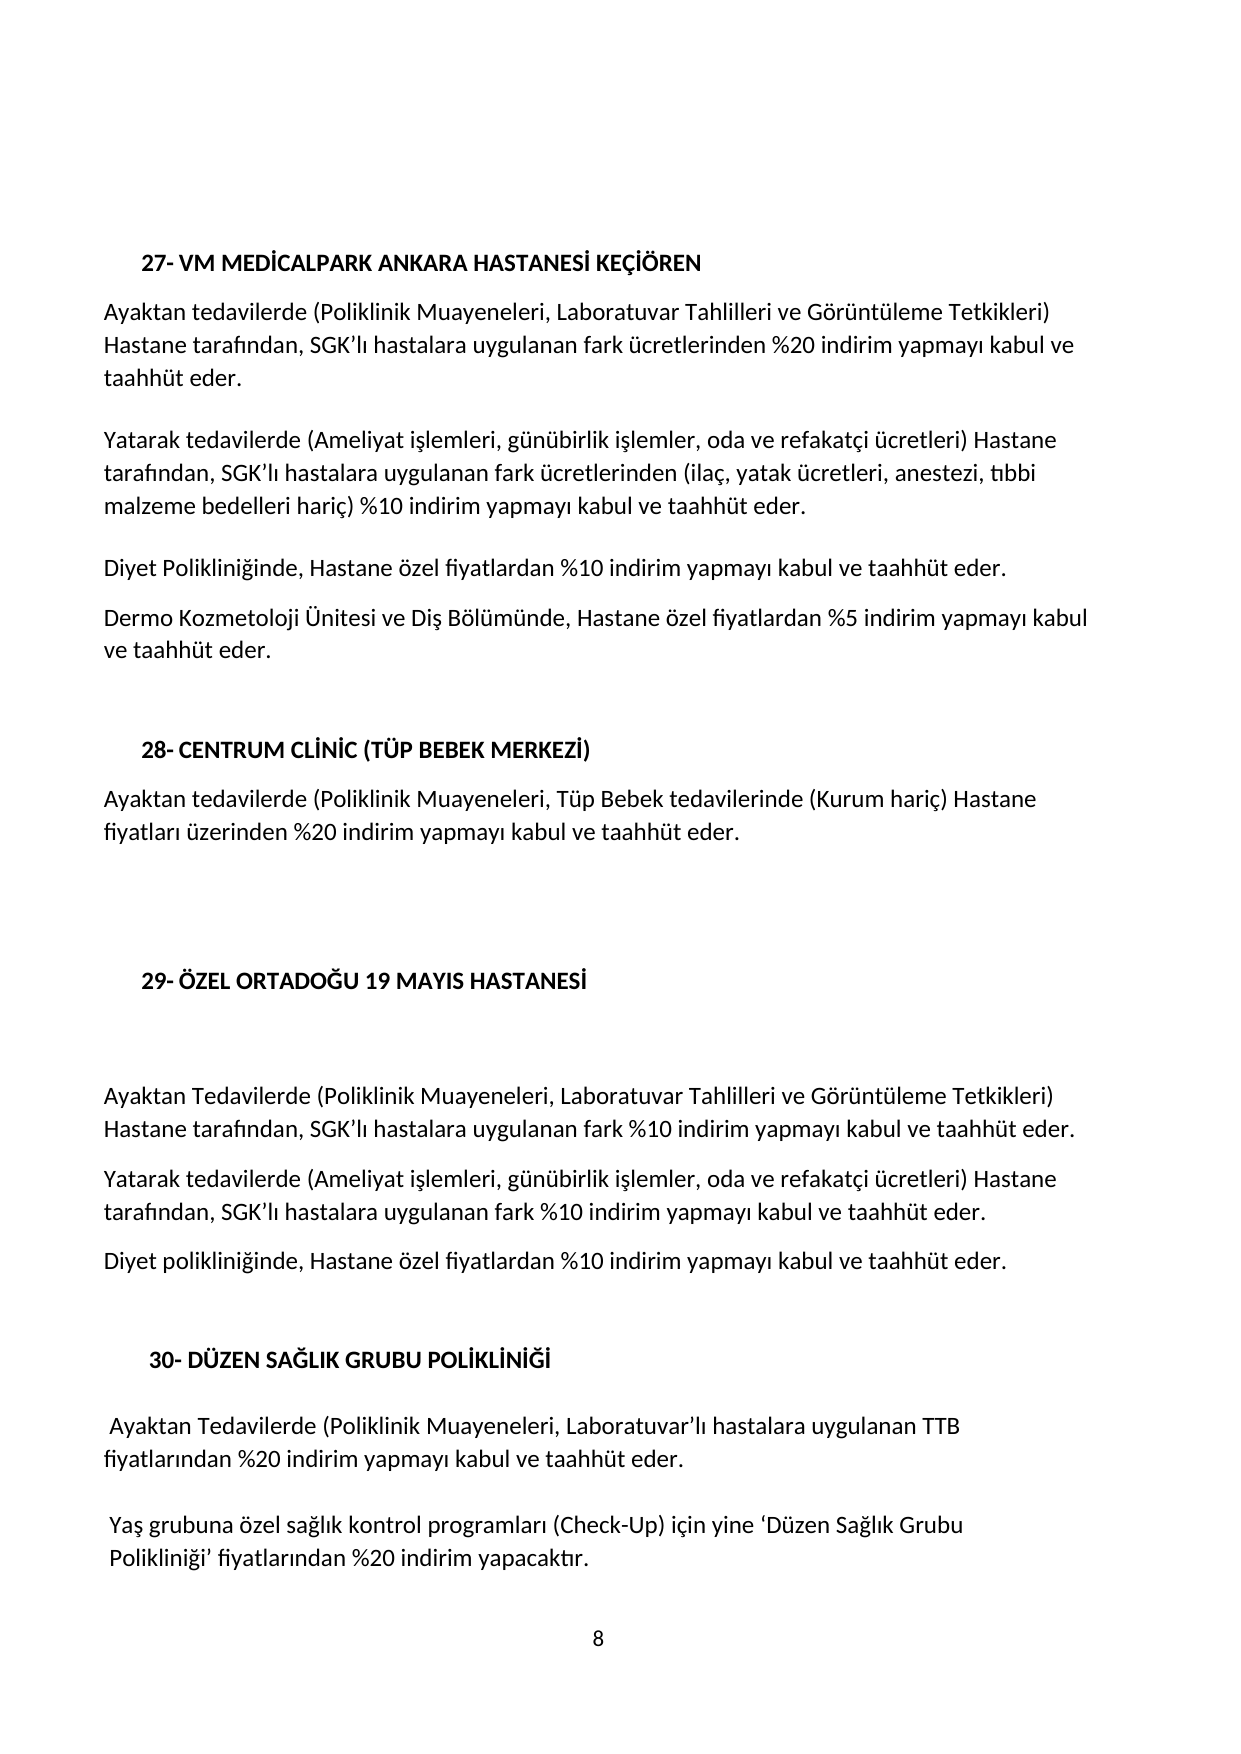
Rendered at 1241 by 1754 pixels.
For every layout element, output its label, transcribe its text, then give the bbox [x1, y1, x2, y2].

text Yatarak tedavilerde (Ameliyat işlemleri, günübirlik işlemler, oda ve refakatçi ücretleri) Hastane tarafından, SGK’lı hastalara uygulanan fark ücretlerinden (ilaç, yatak ücretleri, anestezi, tıbbi malzeme bedelleri hariç) %10 indirim yapmayı kabul ve taahhüt eder. [103, 424, 1093, 521]
text Dermo Kozmetoloji Ünitesi ve Diş Bölümünde, Hastane özel fiyatlardan %5 indirim yapmayı kabul ve taahhüt eder. [103, 602, 1093, 665]
text Ayaktan Tedavilerde (Poliklinik Muayeneleri, Laboratuvar’lı hastalara uygulanan TTB fiyatlarından %20 indirim yapmayı kabul ve taahhüt eder. [103, 1411, 1093, 1474]
list CENTRUM CLİNİC (TÜP BEBEK MERKEZİ) [141, 734, 1093, 764]
text Ayaktan tedavilerde (Poliklinik Muayeneleri, Tüp Bebek tedavilerinde (Kurum hariç) Hastane fiyatları üzerinden %20 indirim yapmayı kabul ve taahhüt eder. [103, 783, 1093, 847]
list VM MEDİCALPARK ANKARA HASTANESİ KEÇİÖREN [141, 247, 1093, 277]
text Polikliniği’ fiyatlarından %20 indirim yapacaktır. [103, 1542, 1093, 1573]
list ÖZEL ORTADOĞU 19 MAYIS HASTANESİ [141, 965, 1093, 996]
text Ayaktan tedavilerde (Poliklinik Muayeneleri, Laboratuvar Tahlilleri ve Görüntüleme Tetkikleri) Hastane tarafından, SGK’lı hastalara uygulanan fark ücretlerinden %20 indirim yapmayı kabul ve taahhüt eder. [103, 296, 1093, 393]
text 30- DÜZEN SAĞLIK GRUBU POLİKLİNİĞİ [103, 1345, 1093, 1375]
text Diyet polikliniğinde, Hastane özel fiyatlardan %10 indirim yapmayı kabul ve taahhüt eder. [103, 1246, 1093, 1276]
text Diyet Polikliniğinde, Hastane özel fiyatlardan %10 indirim yapmayı kabul ve taahhüt eder. [103, 552, 1093, 583]
text Ayaktan Tedavilerde (Poliklinik Muayeneleri, Laboratuvar Tahlilleri ve Görüntüleme Tetkikleri) Hastane tarafından, SGK’lı hastalara uygulanan fark %10 indirim yapmayı kabul ve taahhüt eder. [103, 1081, 1093, 1144]
text Yaş grubuna özel sağlık kontrol programları (Check-Up) için yine ‘Düzen Sağlık Grubu [103, 1509, 1093, 1540]
text Yatarak tedavilerde (Ameliyat işlemleri, günübirlik işlemler, oda ve refakatçi ücretleri) Hastane tarafından, SGK’lı hastalara uygulanan fark %10 indirim yapmayı kabul ve taahhüt eder. [103, 1163, 1093, 1226]
